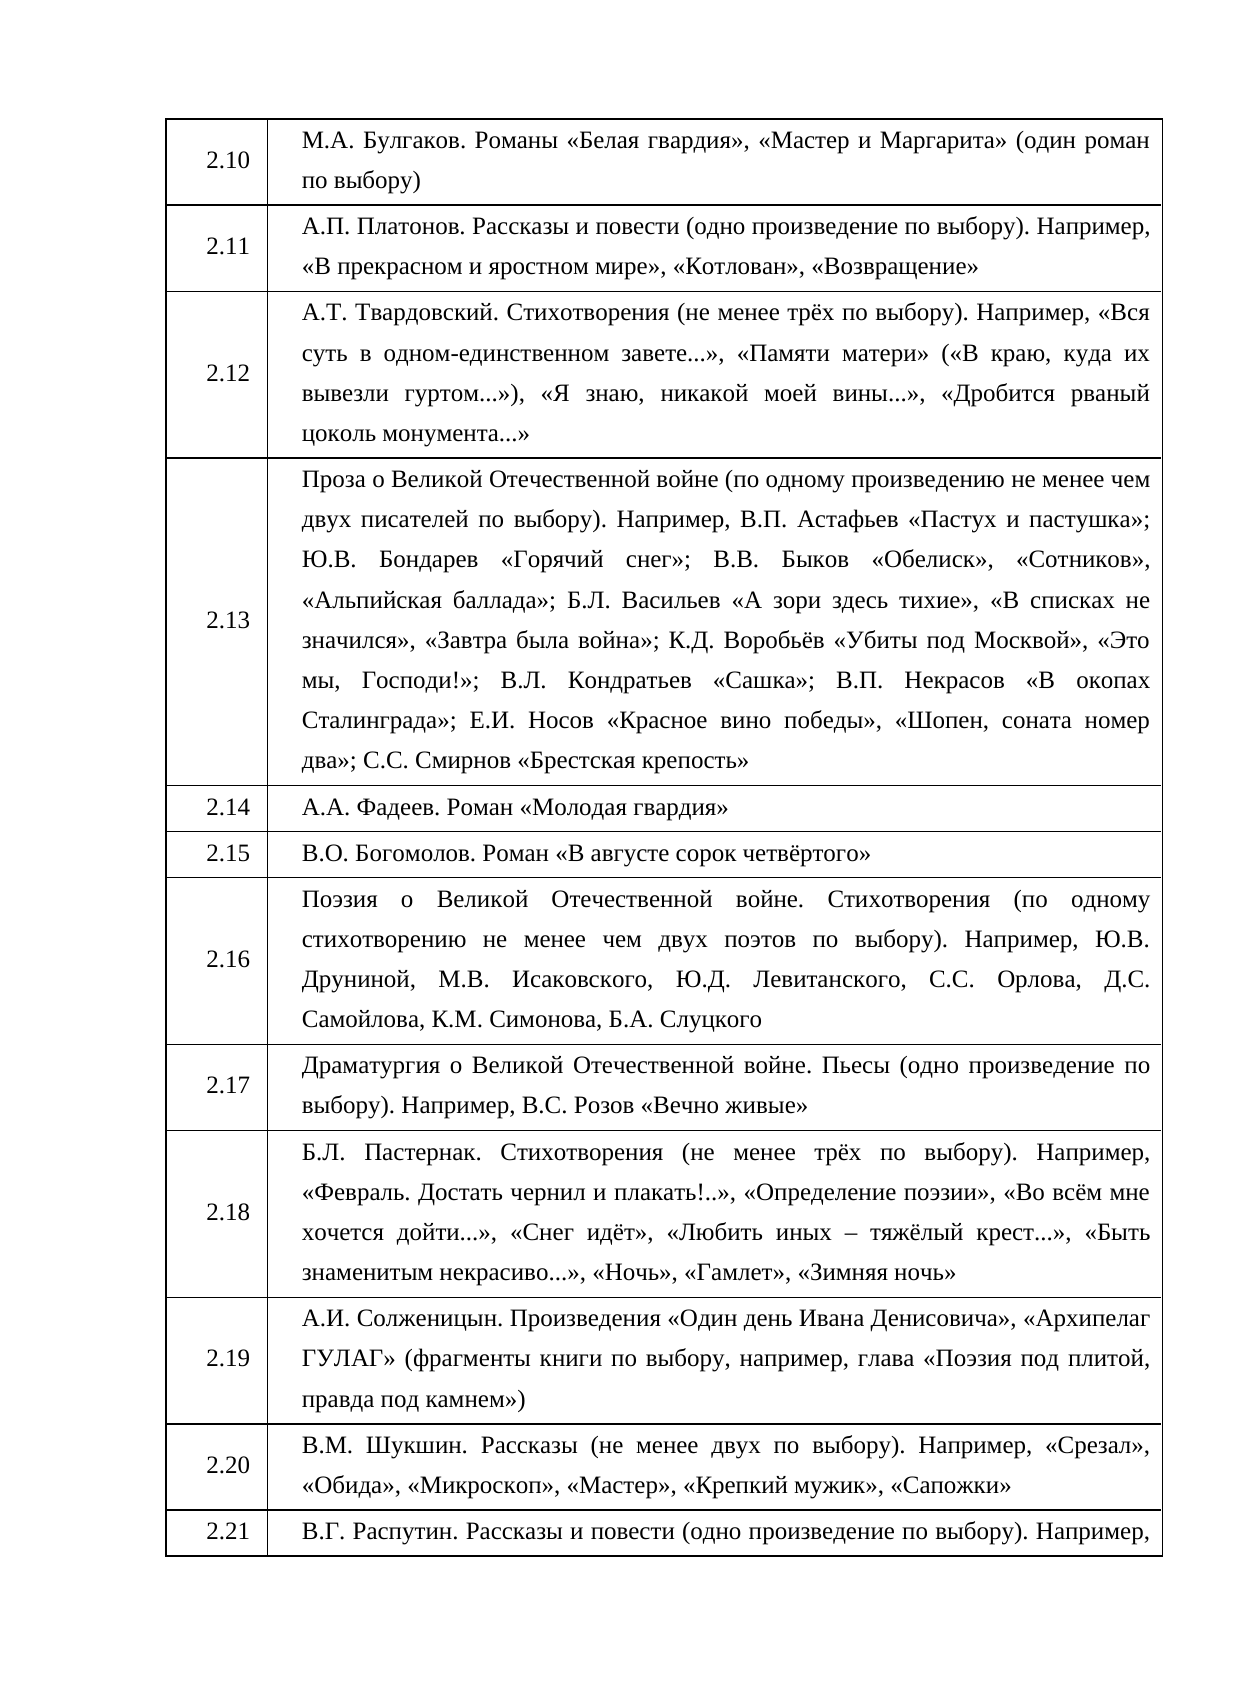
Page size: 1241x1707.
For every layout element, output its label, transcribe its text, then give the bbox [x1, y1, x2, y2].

table_cell 2.13 [167, 459, 267, 785]
table_cell 2.17 [167, 1045, 267, 1130]
table_cell А.П. Платонов. Рассказы и повести (одно произведение по выбору). Например, «В прекрасном и яростном мире», «Котлован», «Возвращение» [268, 204, 1162, 291]
table_cell 2.18 [167, 1131, 267, 1296]
table_cell В.О. Богомолов. Роман «В августе сорок четвёртого» [268, 831, 1162, 877]
table_cell 2.15 [167, 832, 267, 877]
table_cell 2.14 [167, 786, 267, 831]
table_cell Б.Л. Пастернак. Стихотворения (не менее трёх по выбору). Например, «Февраль. Достать чернил и плакать!..», «Определение поэзии», «Во всём мне хочется дойти...», «Снег идёт», «Любить иных – тяжёлый крест...», «Быть знаменитым некрасиво...», «Ночь», «Гамлет», «Зимняя ночь» [268, 1130, 1162, 1296]
table_cell Поэзия о Великой Отечественной войне. Стихотворения (по одному стихотворению не менее чем двух поэтов по выбору). Например, Ю.В. Друниной, М.В. Исаковского, Ю.Д. Левитанского, С.С. Орлова, Д.С. Самойлова, К.М. Симонова, Б.А. Слуцкого [268, 877, 1162, 1043]
table_cell 2.21 [167, 1511, 267, 1555]
table_cell А.И. Солженицын. Произведения «Один день Ивана Денисовича», «Архипелаг ГУЛАГ» (фрагменты книги по выбору, например, глава «Поэзия под плитой, правда под камнем») [268, 1296, 1162, 1423]
table_cell Драматургия о Великой Отечественной войне. Пьесы (одно произведение по выбору). Например, В.С. Розов «Вечно живые» [268, 1044, 1162, 1130]
table_cell 2.10 [167, 120, 267, 204]
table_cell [268, 1509, 1162, 1555]
table_cell 2.12 [167, 292, 267, 457]
table_cell 2.16 [167, 878, 267, 1043]
table_cell А.А. Фадеев. Роман «Молодая гвардия» [268, 785, 1162, 831]
table_cell А.Т. Твардовский. Стихотворения (не менее трёх по выбору). Например, «Вся суть в одном-единственном завете...», «Памяти матери» («В краю, куда их вывезли гуртом...»), «Я знаю, никакой моей вины...», «Дробится рваный цоколь монумента...» [268, 291, 1162, 457]
table_cell 2.19 [167, 1298, 267, 1423]
table_cell 2.11 [167, 206, 267, 291]
table_cell М.А. Булгаков. Романы «Белая гвардия», «Мастер и Маргарита» (один роман по выбору) [268, 120, 1162, 204]
table_cell 2.20 [167, 1425, 267, 1509]
table_cell В.М. Шукшин. Рассказы (не менее двух по выбору). Например, «Срезал», «Обида», «Микроскоп», «Мастер», «Крепкий мужик», «Сапожки» [268, 1423, 1162, 1509]
table_cell Проза о Великой Отечественной войне (по одному произведению не менее чем двух писателей по выбору). Например, В.П. Астафьев «Пастух и пастушка»; Ю.В. Бондарев «Горячий снег»; В.В. Быков «Обелиск», «Сотников», «Альпийская баллада»; Б.Л. Васильев «А зори здесь тихие», «В списках не значился», «Завтра была война»; К.Д. Воробьёв «Убиты под Москвой», «Это мы, Господи!»; В.Л. Кондратьев «Сашка»; В.П. Некрасов «В окопах Сталинграда»; Е.И. Носов «Красное вино победы», «Шопен, соната номер два»; С.С. Смирнов «Брестская крепость» [268, 457, 1162, 785]
